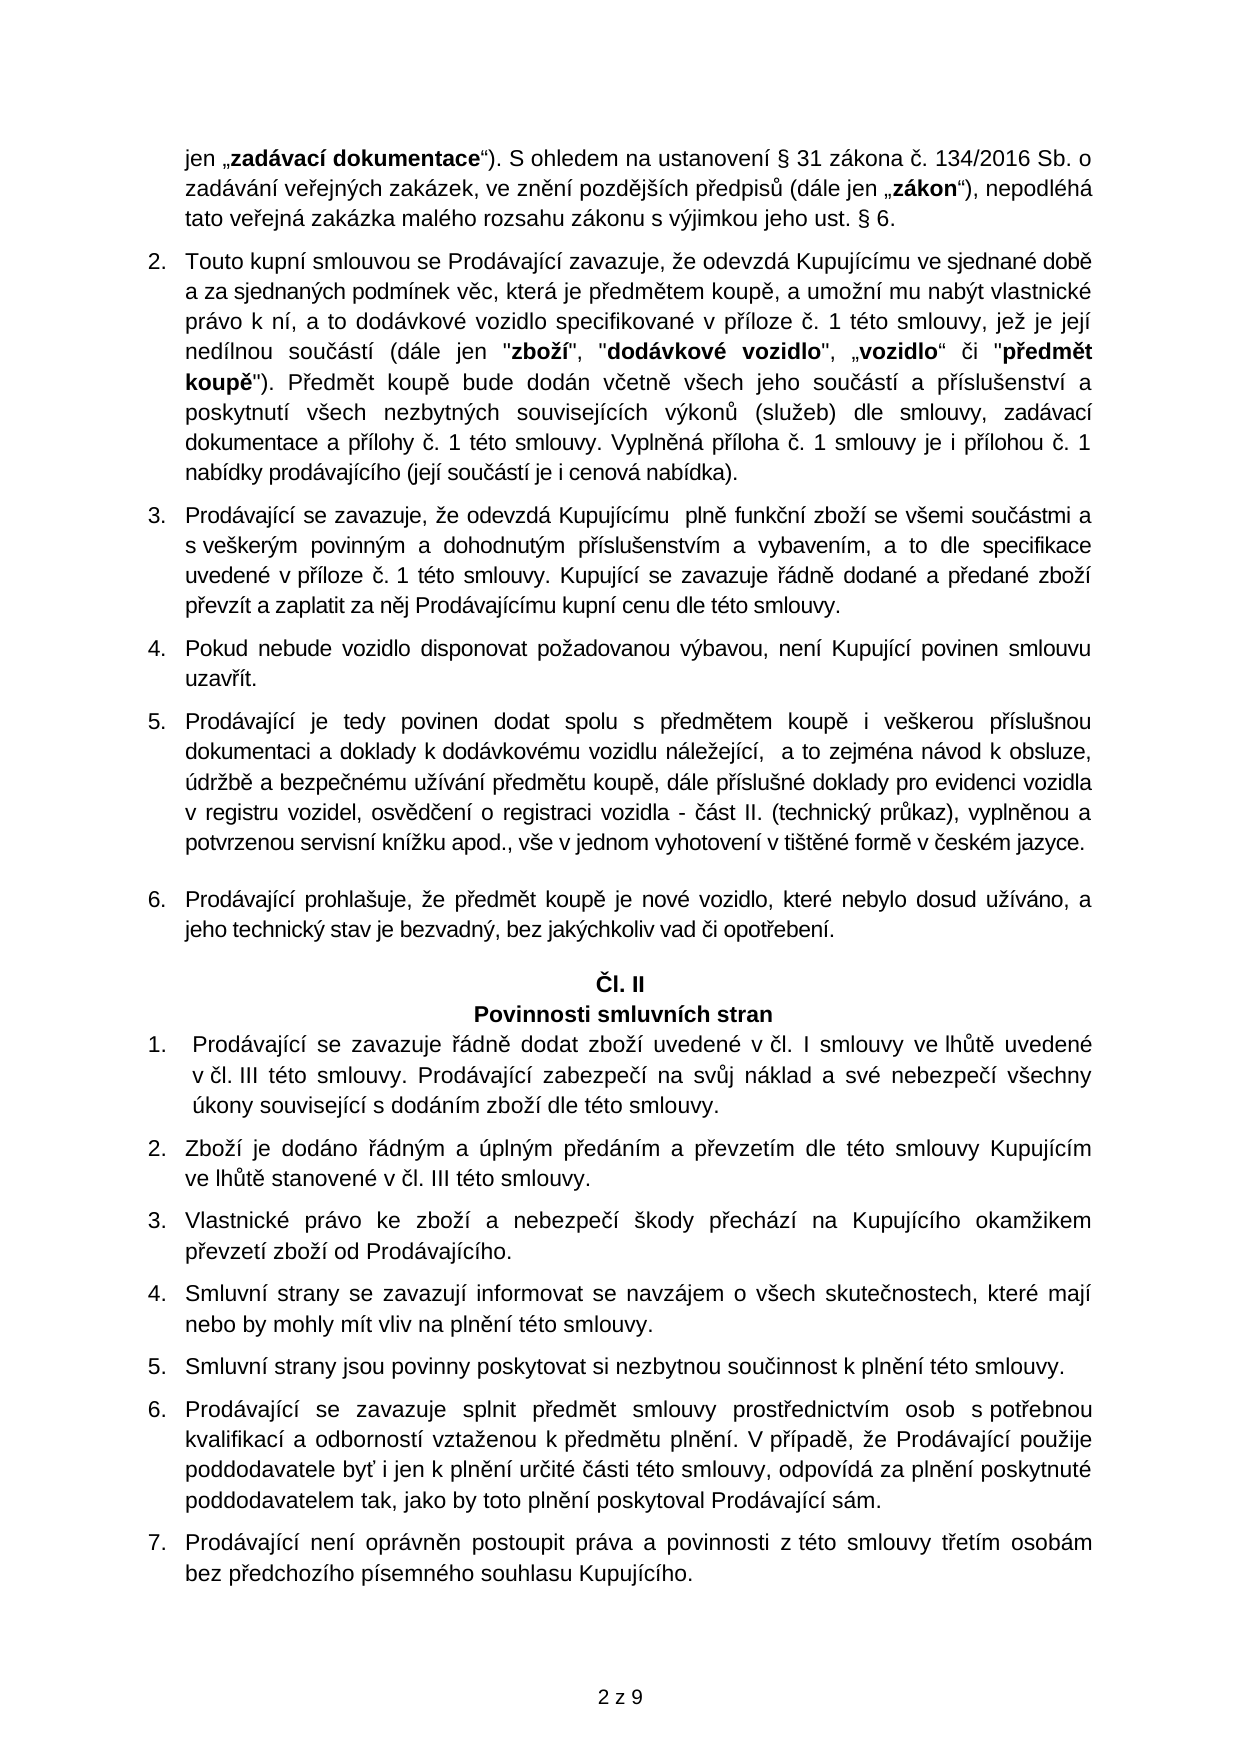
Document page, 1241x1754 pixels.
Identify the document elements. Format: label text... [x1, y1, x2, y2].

list Pokud nebude vozidlo disponovat požadovanou výbavou, není Kupující povinen smlouvu uzavřít. [148, 635, 1092, 692]
list Zboží je dodáno řádným a úplným předáním a převzetím dle této smlouvy Kupujícím ve lhůtě stanovené v čl. III této smlouvy. [148, 1134, 1092, 1191]
list Smluvní strany se zavazují informovat se navzájem o všech skutečnostech, které mají nebo by mohly mít vliv na plnění této smlouvy. [148, 1280, 1092, 1337]
list Prodávající prohlašuje, že předmět koupě je nové vozidlo, které nebylo dosud užíváno, a jeho technický stav je bezvadný, bez jakýchkoliv vad či opotřebení. [148, 886, 1092, 942]
text Povinnosti smluvních stran [148, 1001, 1092, 1027]
list Prodávající je tedy povinen dodat spolu s předmětem koupě i veškerou příslušnou dokumentaci a doklady k dodávkovému vozidlu náležející, a to zejména návod k obsluze, údržbě a bezpečnému užívání předmětu koupě, dále příslušné doklady pro evidenci vozidla v registru vozidel, osvědčení o registraci vozidla - část II. (technický průkaz), vyplněnou a potvrzenou servisní knížku apod., vše v jednom vyhotovení v tištěné formě v českém jazyce. [148, 708, 1092, 855]
list Touto kupní smlouvou se Prodávající zavazuje, že odevzdá Kupujícímu ve sjednané době a za sjednaných podmínek věc, která je předmětem koupě, a umožní mu nabýt vlastnické právo k ní, a to dodávkové vozidlo specifikované v příloze č. 1 této smlouvy, jež je její nedílnou součástí (dále jen "zboží", "dodávkové vozidlo", „vozidlo“ či "předmět koupě"). Předmět koupě bude dodán včetně všech jeho součástí a příslušenství a poskytnutí všech nezbytných souvisejících výkonů (služeb) dle smlouvy, zadávací dokumentace a přílohy č. 1 této smlouvy. Vyplněná příloha č. 1 smlouvy je i přílohou č. 1 nabídky prodávajícího (její součástí je i cenová nabídka). [148, 248, 1092, 486]
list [148, 144, 1092, 231]
list Prodávající není oprávněn postoupit práva a povinnosti z této smlouvy třetím osobám bez předchozího písemného souhlasu Kupujícího. [148, 1529, 1092, 1586]
list Vlastnické právo ke zboží a nebezpečí škody přechází na Kupujícího okamžikem převzetí zboží od Prodávajícího. [148, 1207, 1092, 1264]
list Prodávající se zavazuje řádně dodat zboží uvedené v čl. I smlouvy ve lhůtě uvedené v čl. III této smlouvy. Prodávající zabezpečí na svůj náklad a své nebezpečí všechny úkony související s dodáním zboží dle této smlouvy. [148, 1031, 1092, 1118]
subtitle Čl. II [148, 971, 1092, 997]
list Prodávající se zavazuje splnit předmět smlouvy prostřednictvím osob s potřebnou kvalifikací a odborností vztaženou k předmětu plnění. V případě, že Prodávající použije poddodavatele byť i jen k plnění určité části této smlouvy, odpovídá za plnění poskytnuté poddodavatelem tak, jako by toto plnění poskytoval Prodávající sám. [148, 1396, 1092, 1513]
list Smluvní strany jsou povinny poskytovat si nezbytnou součinnost k plnění této smlouvy. [148, 1353, 1092, 1379]
list Prodávající se zavazuje, že odevzdá Kupujícímu plně funkční zboží se všemi součástmi a s veškerým povinným a dohodnutým příslušenstvím a vybavením, a to dle specifikace uvedené v příloze č. 1 této smlouvy. Kupující se zavazuje řádně dodané a předané zboží převzít a zaplatit za něj Prodávajícímu kupní cenu dle této smlouvy. [148, 502, 1092, 619]
